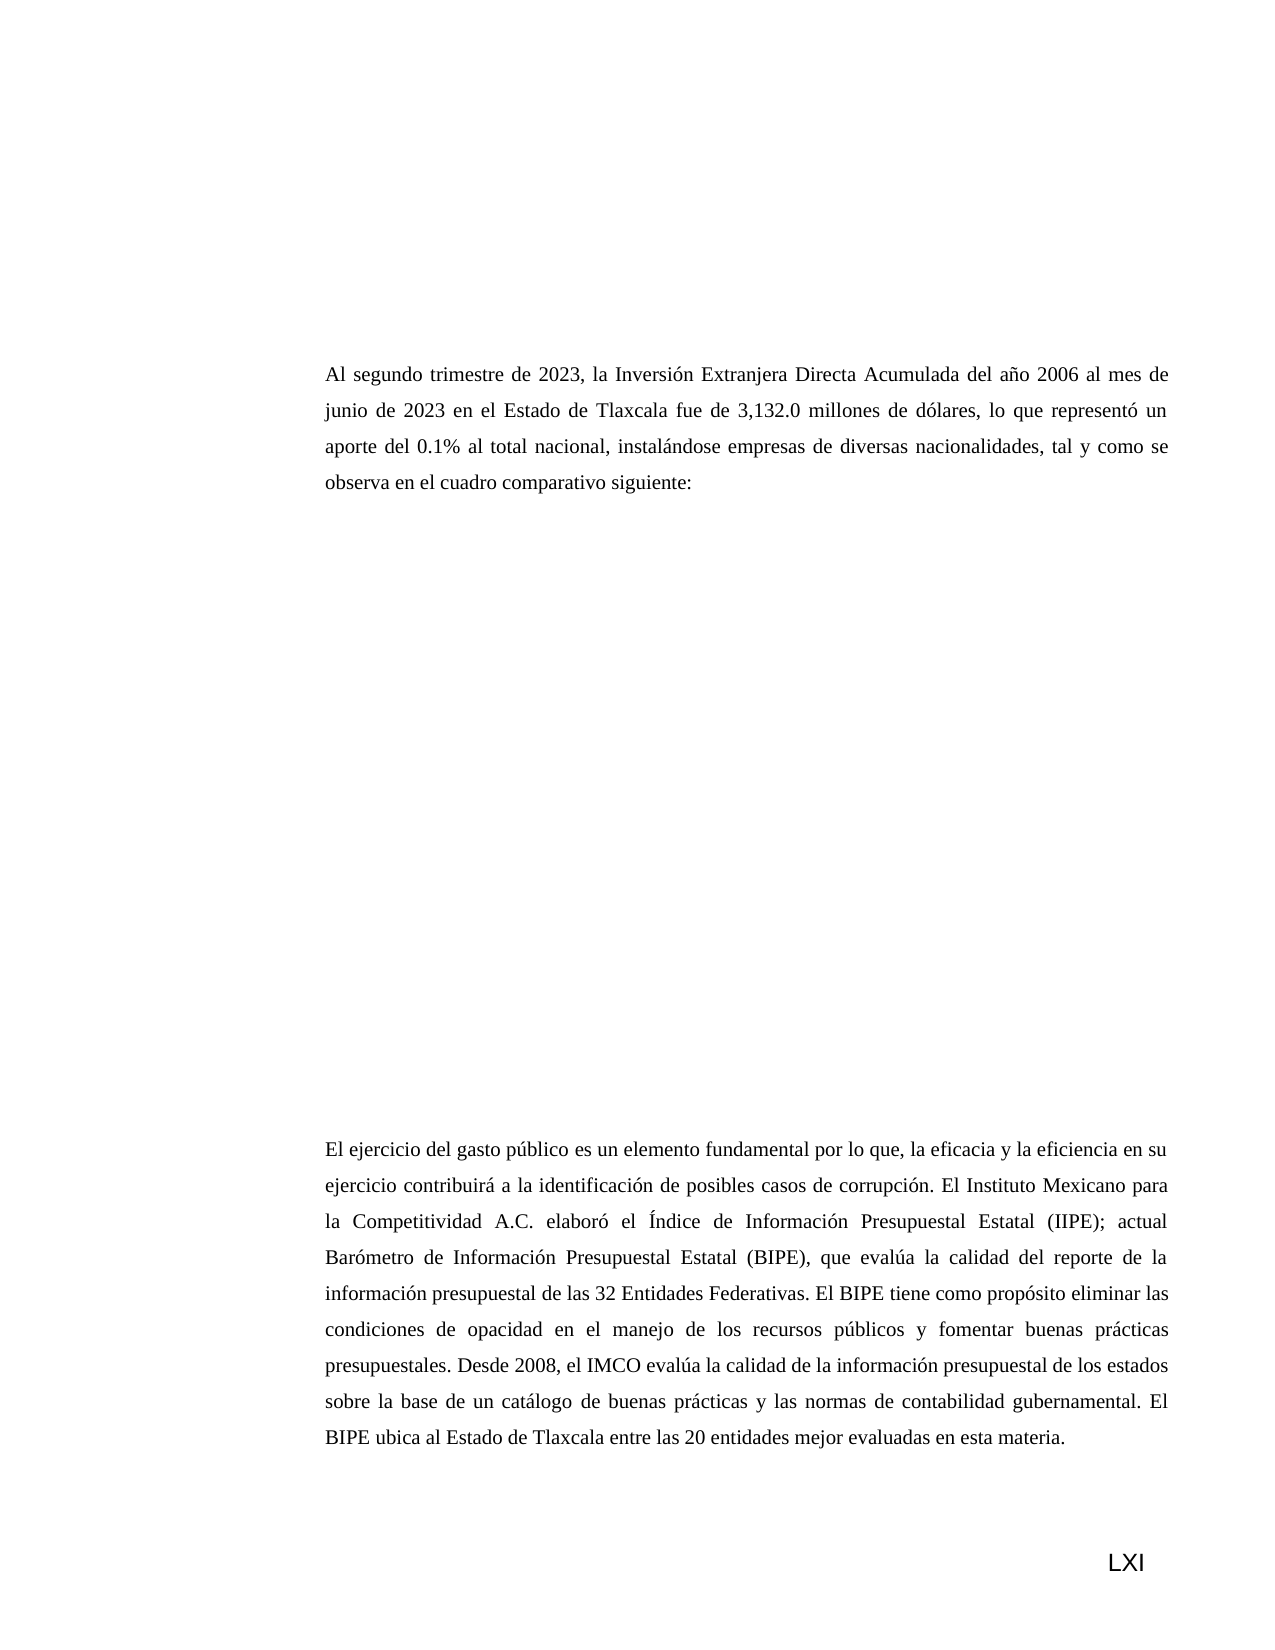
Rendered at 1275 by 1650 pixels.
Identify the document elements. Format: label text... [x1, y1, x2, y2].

text Al segundo trimestre de 2023, la Inversión Extranjera Directa Acumulada del año 2006 al mes de junio de 2023 en el Estado de Tlaxcala fue de 3,132.0 millones de dólares, lo que representó un aporte del 0.1% al total nacional, instalándose empresas de diversas nacionalidades, tal y como se observa en el cuadro comparativo siguiente: [325, 361, 1169, 494]
text El ejercicio del gasto público es un elemento fundamental por lo que, la eficacia y la eficiencia en su ejercicio contribuirá a la identificación de posibles casos de corrupción. El Instituto Mexicano para la Competitividad A.C. elaboró el Índice de Información Presupuestal Estatal (IIPE); actual Barómetro de Información Presupuestal Estatal (BIPE), que evalúa la calidad del reporte de la información presupuestal de las 32 Entidades Federativas. El BIPE tiene como propósito eliminar las condiciones de opacidad en el manejo de los recursos públicos y fomentar buenas prácticas presupuestales. Desde 2008, el IMCO evalúa la calidad de la información presupuestal de los estados sobre la base de un catálogo de buenas prácticas y las normas de contabilidad gubernamental. El BIPE ubica al Estado de Tlaxcala entre las 20 entidades mejor evaluadas en esta materia. [325, 1137, 1169, 1449]
